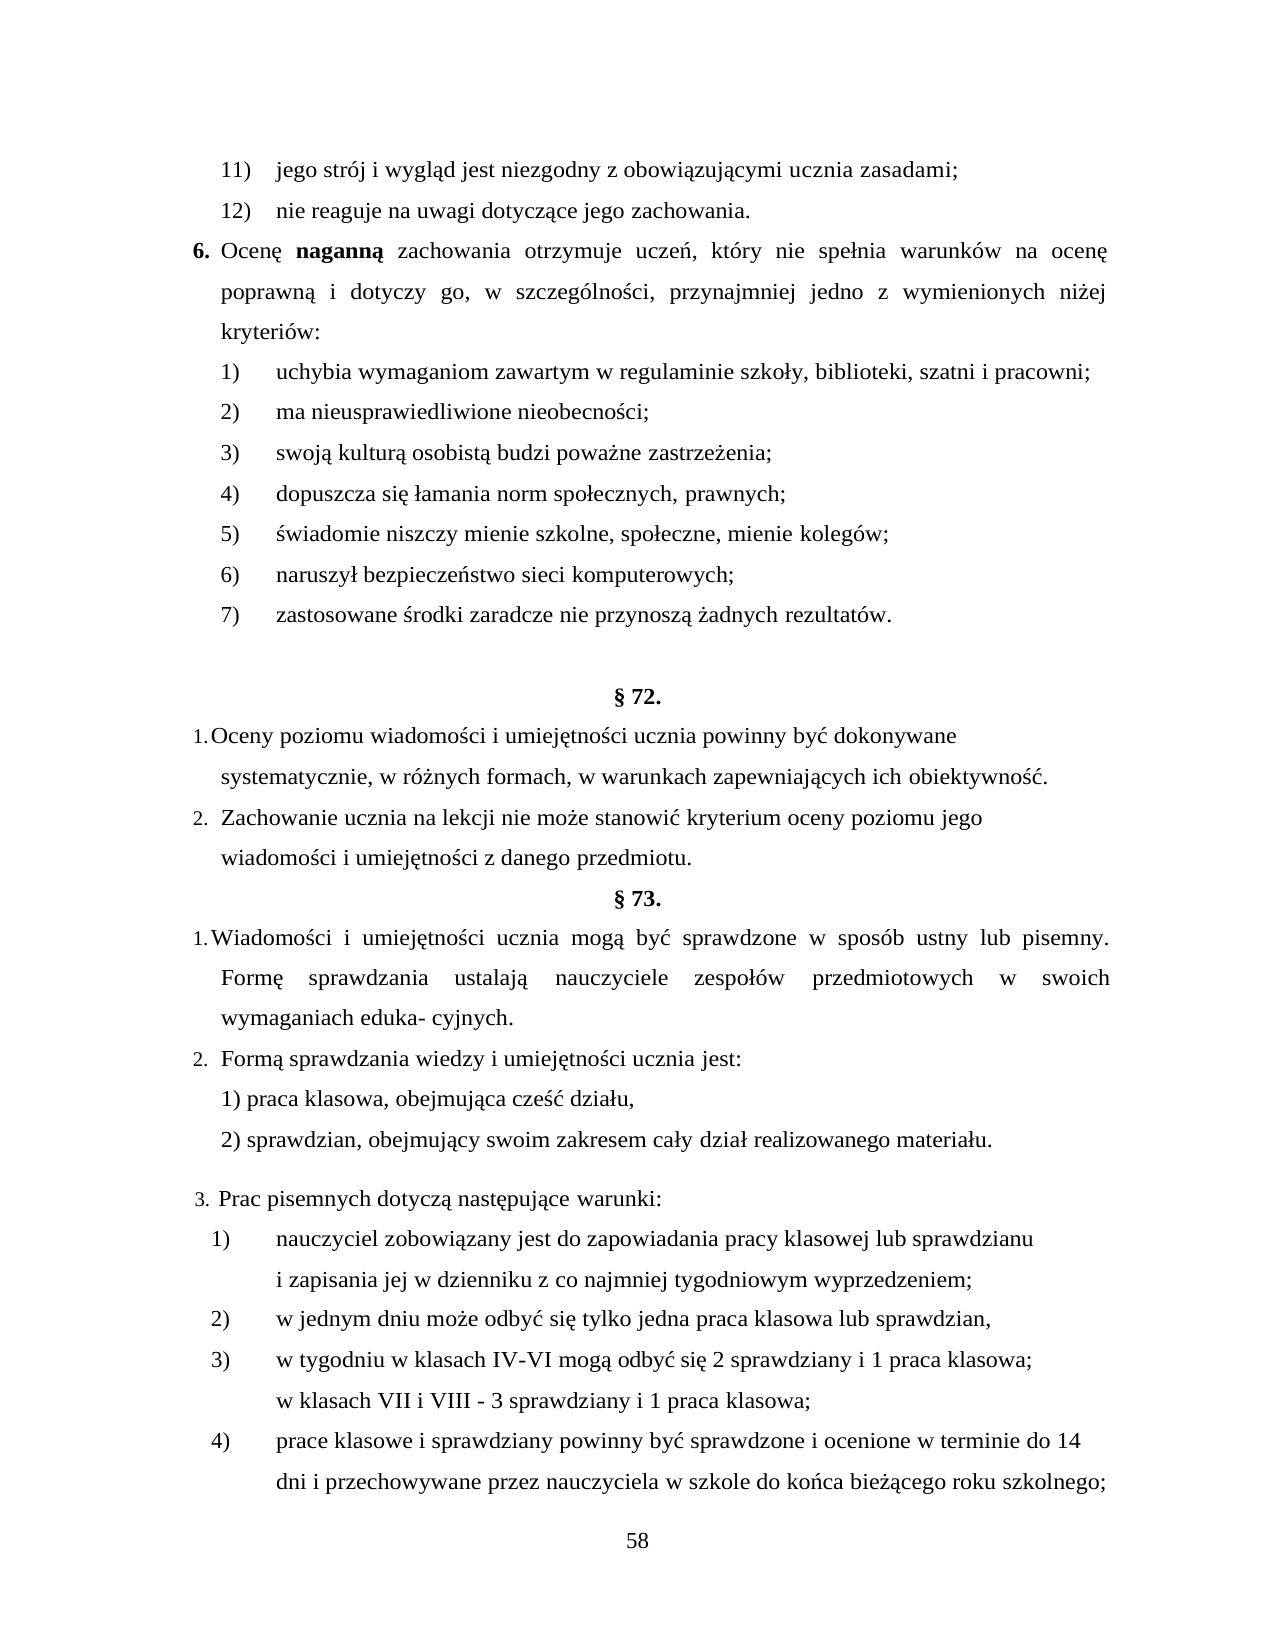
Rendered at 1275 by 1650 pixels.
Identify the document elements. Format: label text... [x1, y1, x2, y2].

list uchybia wymaganiom zawartym w regulaminie szkoły, biblioteki, szatni i pracowni; [220, 358, 1123, 385]
list naruszył bezpieczeństwo sieci komputerowych; [220, 561, 1123, 587]
list w jednym dniu może odbyć się tylko jedna praca klasowa lub sprawdzian, [211, 1306, 1123, 1332]
list Formą sprawdzania wiedzy i umiejętności ucznia jest: [193, 1044, 1123, 1071]
list swoją kulturą osobistą budzi poważne zastrzeżenia; [220, 439, 1123, 466]
list w tygodniu w klasach IV-VI mogą odbyć się 2 sprawdziany i 1 praca klasowa; w klasach VII i VIII - 3 sprawdziany i 1 praca klasowa; [211, 1346, 1100, 1413]
list świadomie niszczy mienie szkolne, społeczne, mienie kolegów; [220, 520, 1123, 547]
list nauczyciel zobowiązany jest do zapowiadania pracy klasowej lub sprawdzianu i zapisania jej w dzienniku z co najmniej tygodniowym wyprzedzeniem; [211, 1225, 1047, 1292]
list prace klasowe i sprawdziany powinny być sprawdzone i ocenione w terminie do 14 dni i przechowywane przez nauczyciela w szkole do końca bieżącego roku szkolnego; [211, 1427, 1107, 1494]
subtitle § 73. [613, 885, 1123, 911]
list Wiadomości i umiejętności ucznia mogą być sprawdzone w sposób ustny lub pisemny. Formę sprawdzania ustalają nauczyciele zespołów przedmiotowych w swoich wymaganiach eduka- cyjnych. [193, 924, 1110, 1031]
list Ocenę naganną zachowania otrzymuje uczeń, który nie spełnia warunków na ocenę poprawną i dotyczy go, w szczególności, przynajmniej jedno z wymienionych niżej kryteriów: [193, 237, 1108, 344]
list nie reaguje na uwagi dotyczące jego zachowania. [220, 197, 1123, 223]
text 2) sprawdzian, obejmujący swoim zakresem cały dział realizowanego materiału. [221, 1126, 1123, 1152]
list Prac pisemnych dotyczą następujące warunki: [194, 1185, 1123, 1211]
text § 72. [613, 683, 1123, 709]
list dopuszcza się łamania norm społecznych, prawnych; [220, 480, 1123, 506]
list Zachowanie ucznia na lekcji nie może stanowić kryterium oceny poziomu jego wiadomości i umiejętności z danego przedmiotu. [193, 804, 1103, 870]
text 1) praca klasowa, obejmująca cześć działu, [221, 1085, 1123, 1111]
list Oceny poziomu wiadomości i umiejętności ucznia powinny być dokonywane systematycznie, w różnych formach, w warunkach zapewniających ich obiektywność. [193, 722, 1107, 789]
list ma nieusprawiedliwione nieobecności; [220, 398, 1123, 425]
list zastosowane środki zaradcze nie przynoszą żadnych rezultatów. [220, 602, 1123, 628]
list jego strój i wygląd jest niezgodny z obowiązującymi ucznia zasadami; [220, 156, 1123, 183]
